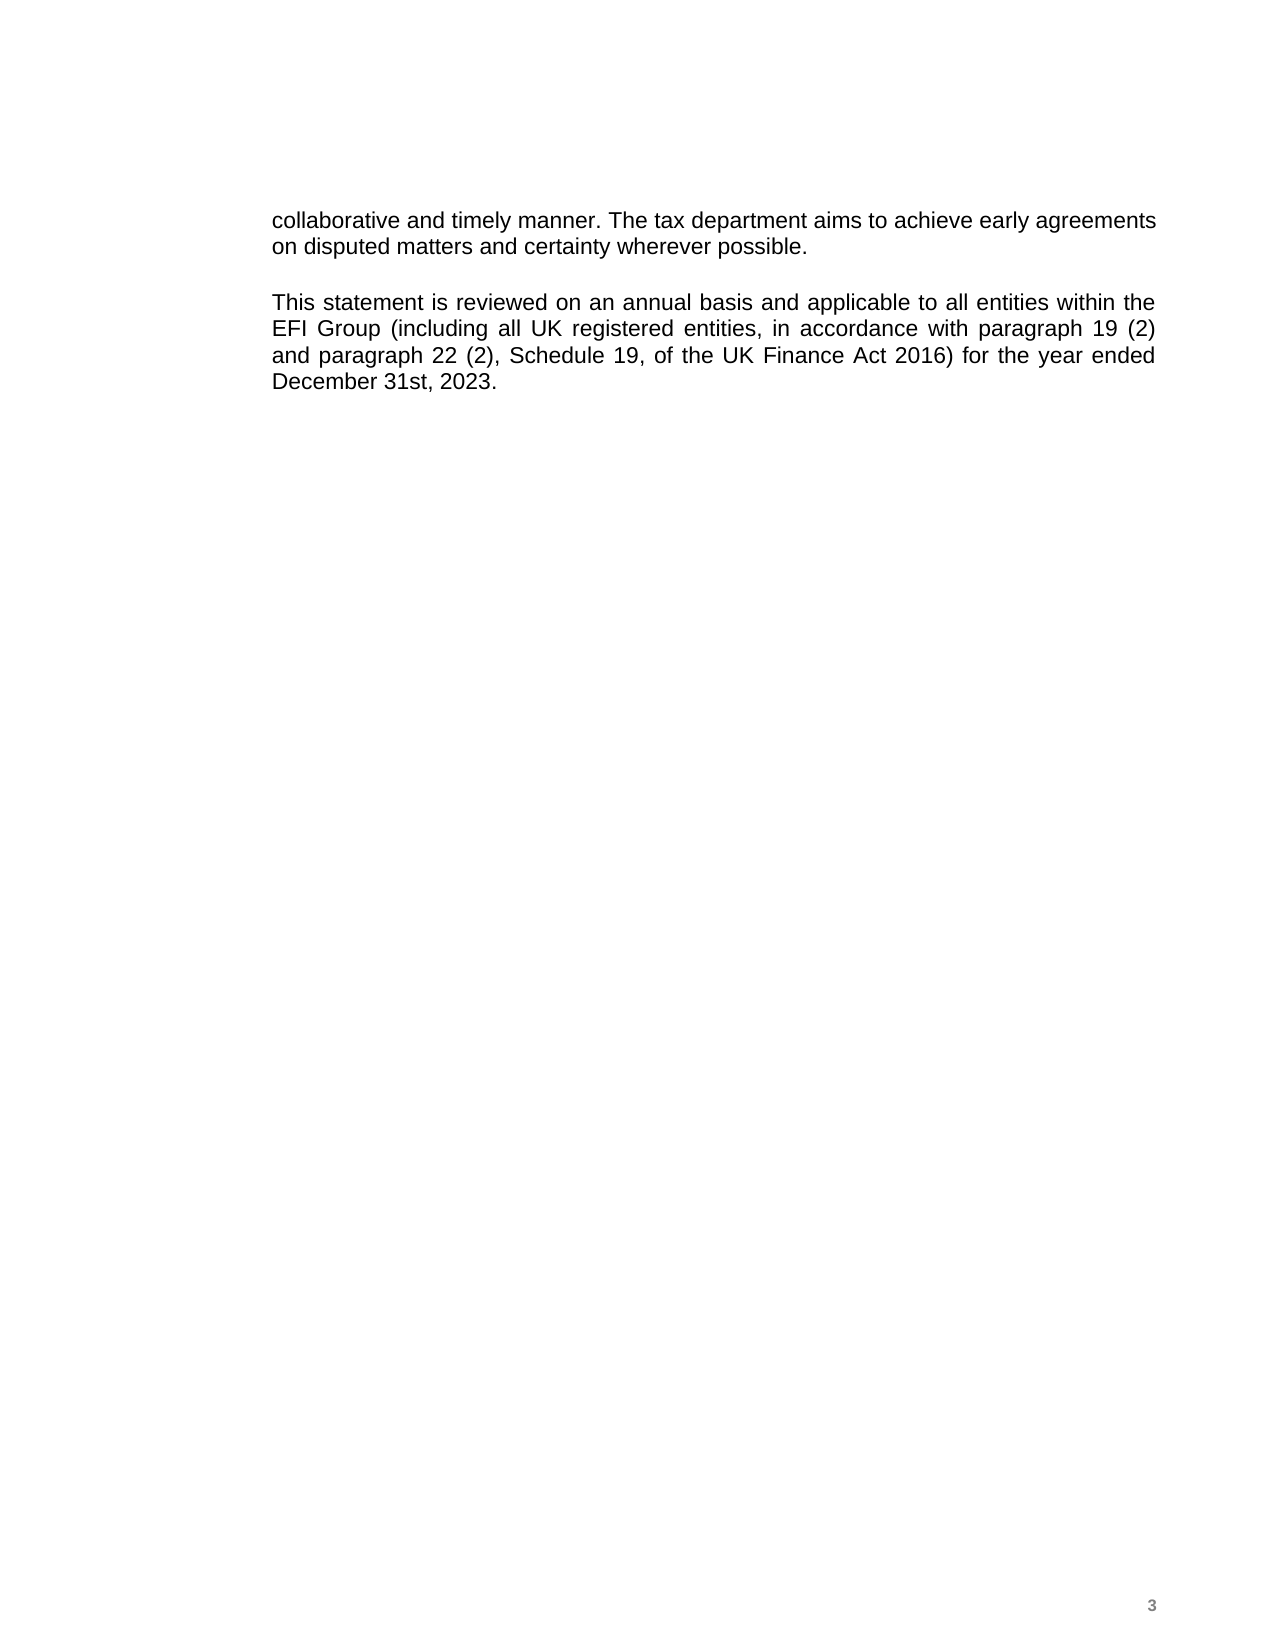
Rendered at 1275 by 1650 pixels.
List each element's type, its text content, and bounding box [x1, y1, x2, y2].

text This statement is reviewed on an annual basis and applicable to all entities within the EFI Group (including all UK registered entities, in accordance with paragraph 19 (2) and paragraph 22 (2), Schedule 19, of the UK Finance Act 2016) for the year ended December 31st, 2023. [272, 289, 1157, 394]
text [272, 207, 1157, 259]
